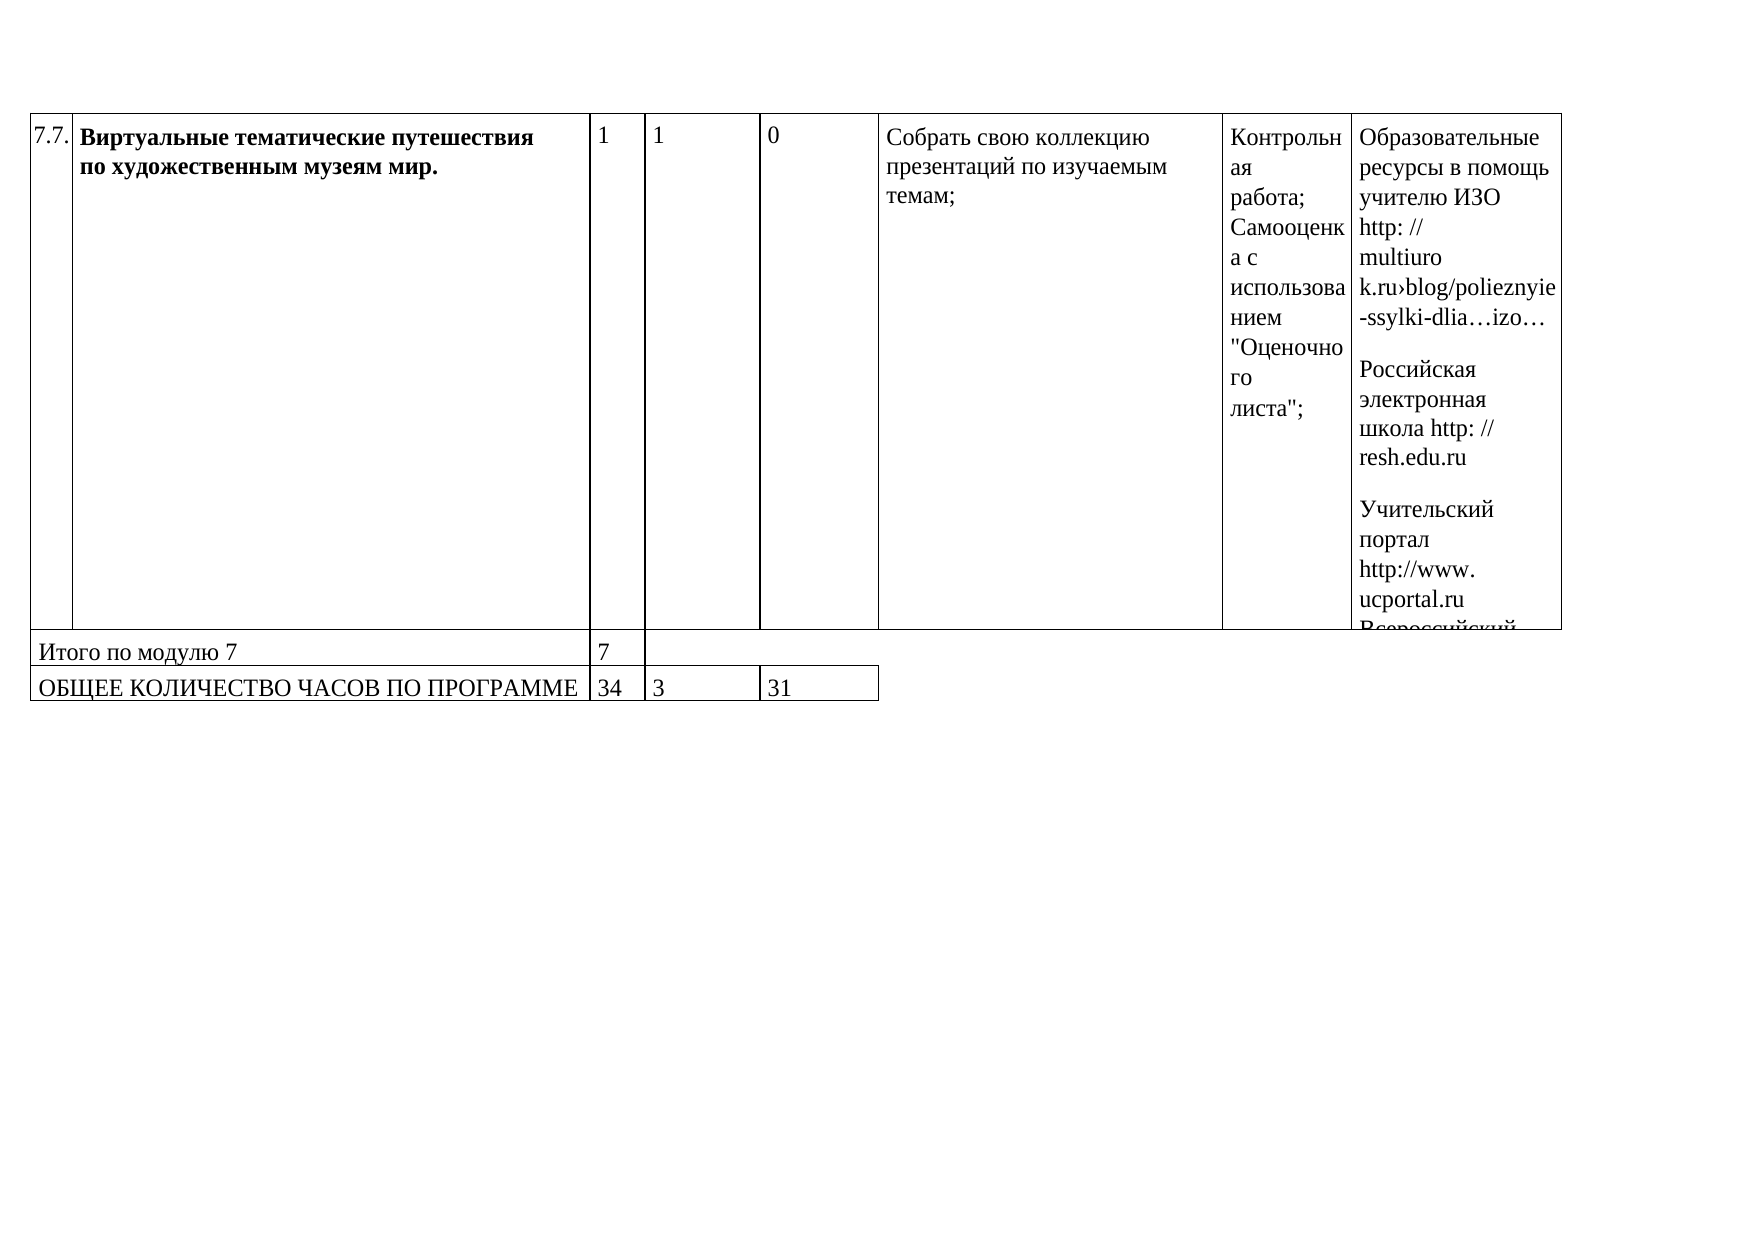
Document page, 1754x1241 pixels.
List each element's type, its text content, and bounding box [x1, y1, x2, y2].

table_cell 3 [646, 666, 759, 699]
table_header 7.7. [31, 114, 72, 629]
table_header Виртуальные тематические путешествия по художественным музеям мир. [73, 114, 589, 629]
table_header Образовательные ресурсы в помощь учителю ИЗО http: // multiurok.ru›blog/polieznyie-ssylki-dlia…izo… Российская электронная школа http: // resh.edu.ru Учительский портал http://www. ucportal.ru Всероссийский учительский портал ЗАВУЧ. ИНФО http://www. zavuch.info Интернет портал ProШколу.ru http://www. proshkolu.ru Cоциальная сеть работников образования http://www.nsportal.ru Сайт Инфоурок http://www. infourok.ru [1352, 114, 1561, 629]
table_cell ОБЩЕЕ КОЛИЧЕСТВО ЧАСОВ ПО ПРОГРАММЕ [31, 666, 589, 699]
table_header 1 [591, 114, 644, 629]
table_header 1 [646, 114, 759, 629]
table_cell 7 [591, 630, 644, 665]
table_cell Итого по модулю 7 [31, 630, 589, 665]
table_header Контрольная работа; Самооценка с использованием "Оценочного листа"; [1223, 114, 1351, 629]
table_header Собрать свою коллекцию презентаций по изучаемым темам; [879, 114, 1222, 629]
table_cell 34 [591, 666, 644, 699]
table_cell 31 [761, 666, 878, 699]
table_header 0 [761, 114, 878, 629]
